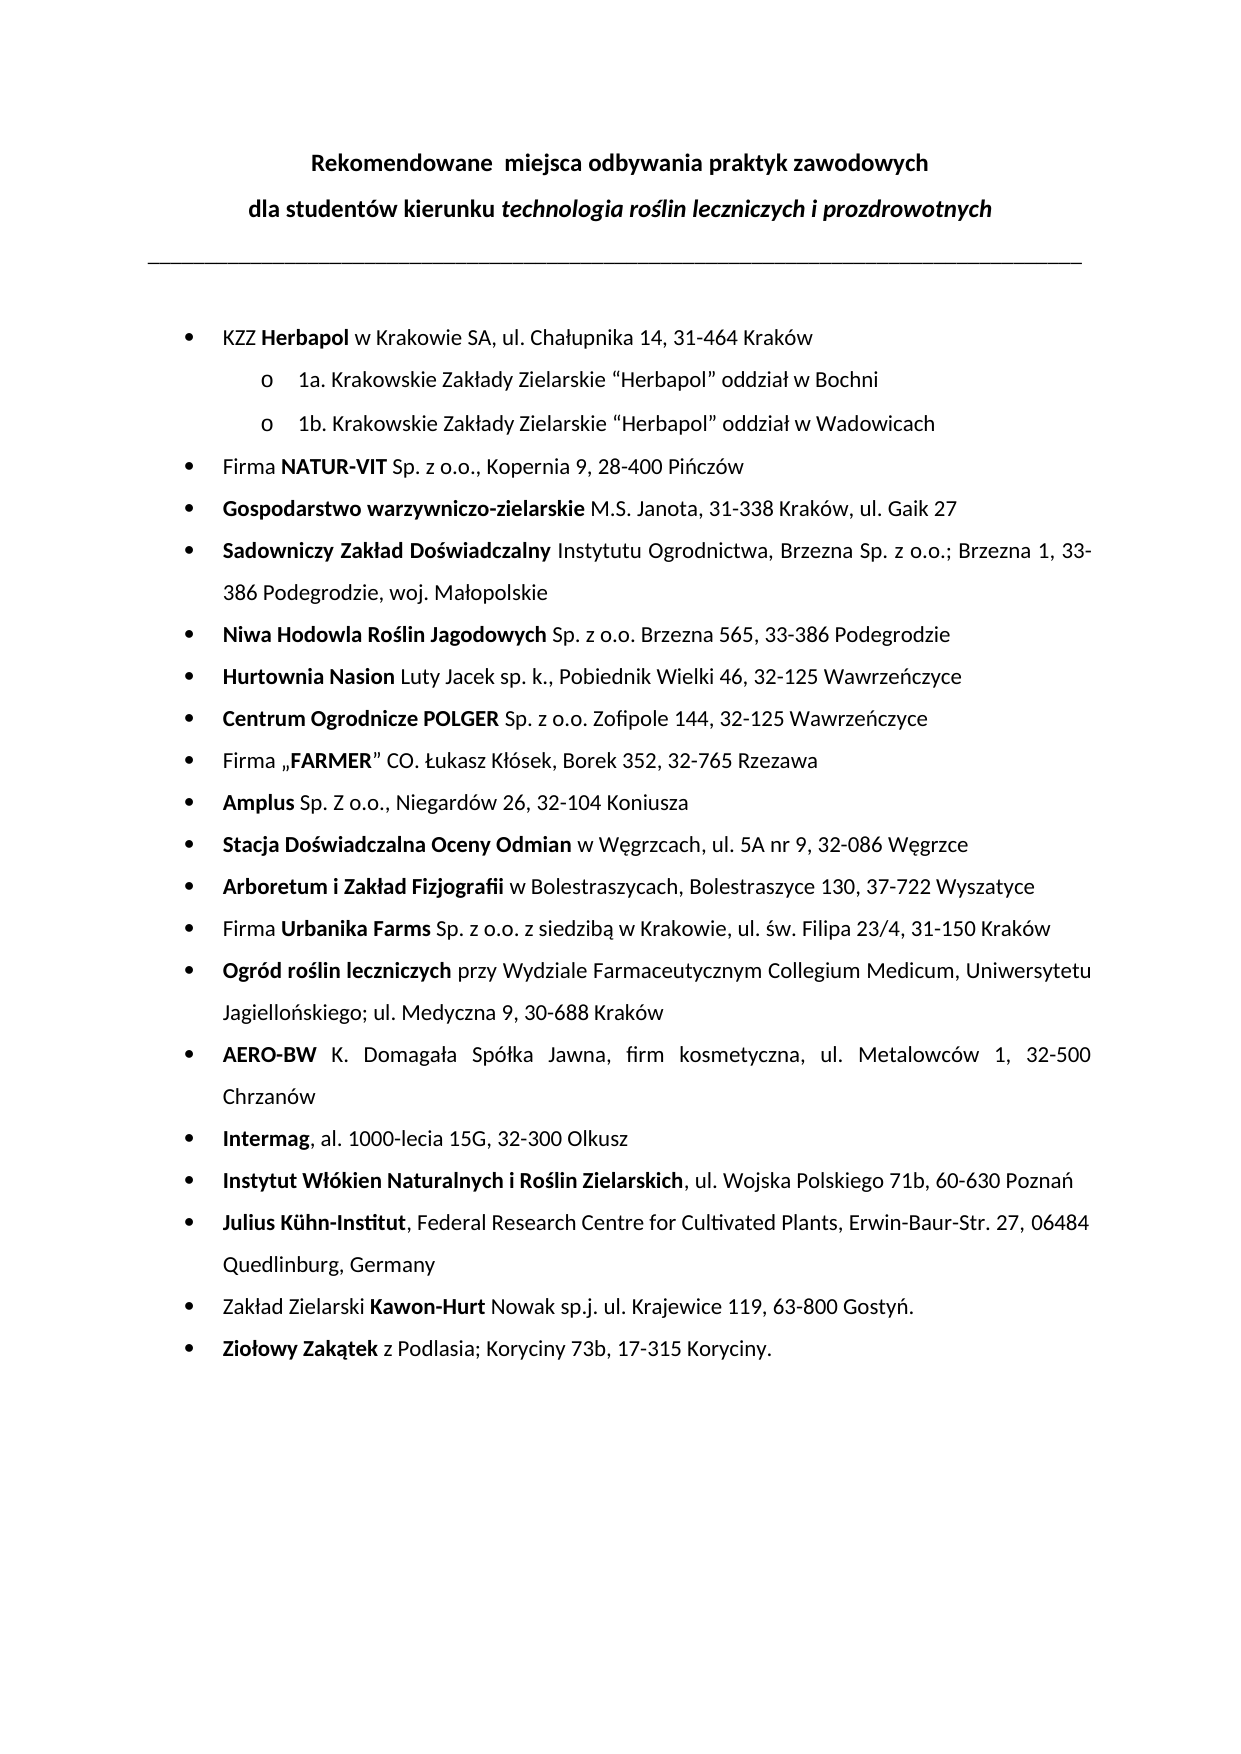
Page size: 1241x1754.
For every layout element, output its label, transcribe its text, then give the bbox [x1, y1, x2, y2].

list Amplus Sp. Z o.o., Niegardów 26, 32-104 Koniusza [185, 788, 1093, 816]
list KZZ Herbapol w Krakowie SA, ul. Chałupnika 14, 31-464 Kraków [185, 323, 1093, 351]
list Ziołowy Zakątek z Podlasia; Koryciny 73b, 17-315 Koryciny. [185, 1334, 1093, 1362]
list 1a. Krakowskie Zakłady Zielarskie “Herbapol” oddział w Bochni [260, 365, 1093, 394]
list Firma „FARMER” CO. Łukasz Kłósek, Borek 352, 32-765 Rzezawa [185, 746, 1093, 774]
list AERO-BW K. Domagała Spółka Jawna, firm kosmetyczna, ul. Metalowców 1, 32-500 Chrzanów [185, 1040, 1093, 1110]
text __________________________________________________________________________________ [148, 239, 1093, 267]
list Intermag, al. 1000-lecia 15G, 32-300 Olkusz [185, 1124, 1093, 1152]
list Gospodarstwo warzywniczo-zielarskie M.S. Janota, 31-338 Kraków, ul. Gaik 27 [185, 494, 1093, 522]
list Firma Urbanika Farms Sp. z o.o. z siedzibą w Krakowie, ul. św. Filipa 23/4, 31-150 Kraków [185, 914, 1093, 942]
list Arboretum i Zakład Fizjografii w Bolestraszycach, Bolestraszyce 130, 37-722 Wyszatyce [185, 872, 1093, 900]
list Stacja Doświadczalna Oceny Odmian w Węgrzcach, ul. 5A nr 9, 32-086 Węgrzce [185, 830, 1093, 858]
list 1b. Krakowskie Zakłady Zielarskie “Herbapol” oddział w Wadowicach [260, 409, 1093, 438]
text dla studentów kierunku technologia roślin leczniczych i prozdrowotnych [148, 193, 1093, 224]
list Ogród roślin leczniczych przy Wydziale Farmaceutycznym Collegium Medicum, Uniwersytetu Jagiellońskiego; ul. Medyczna 9, 30-688 Kraków [185, 956, 1093, 1026]
list Firma NATUR-VIT Sp. z o.o., Kopernia 9, 28-400 Pińczów [185, 452, 1093, 481]
list Niwa Hodowla Roślin Jagodowych Sp. z o.o. Brzezna 565, 33-386 Podegrodzie [185, 620, 1093, 648]
list Hurtownia Nasion Luty Jacek sp. k., Pobiednik Wielki 46, 32-125 Wawrzeńczyce [185, 662, 1093, 690]
text Rekomendowane miejsca odbywania praktyk zawodowych [148, 148, 1093, 178]
list Zakład Zielarski Kawon-Hurt Nowak sp.j. ul. Krajewice 119, 63-800 Gostyń. [185, 1292, 1093, 1320]
list Julius Kühn-Institut, Federal Research Centre for Cultivated Plants, Erwin-Baur-Str. 27, 06484 Quedlinburg, Germany [185, 1208, 1093, 1278]
list Instytut Włókien Naturalnych i Roślin Zielarskich, ul. Wojska Polskiego 71b, 60-630 Poznań [185, 1166, 1093, 1194]
list Centrum Ogrodnicze POLGER Sp. z o.o. Zofipole 144, 32-125 Wawrzeńczyce [185, 704, 1093, 732]
list Sadowniczy Zakład Doświadczalny Instytutu Ogrodnictwa, Brzezna Sp. z o.o.; Brzezna 1, 33-386 Podegrodzie, woj. Małopolskie [185, 536, 1093, 606]
